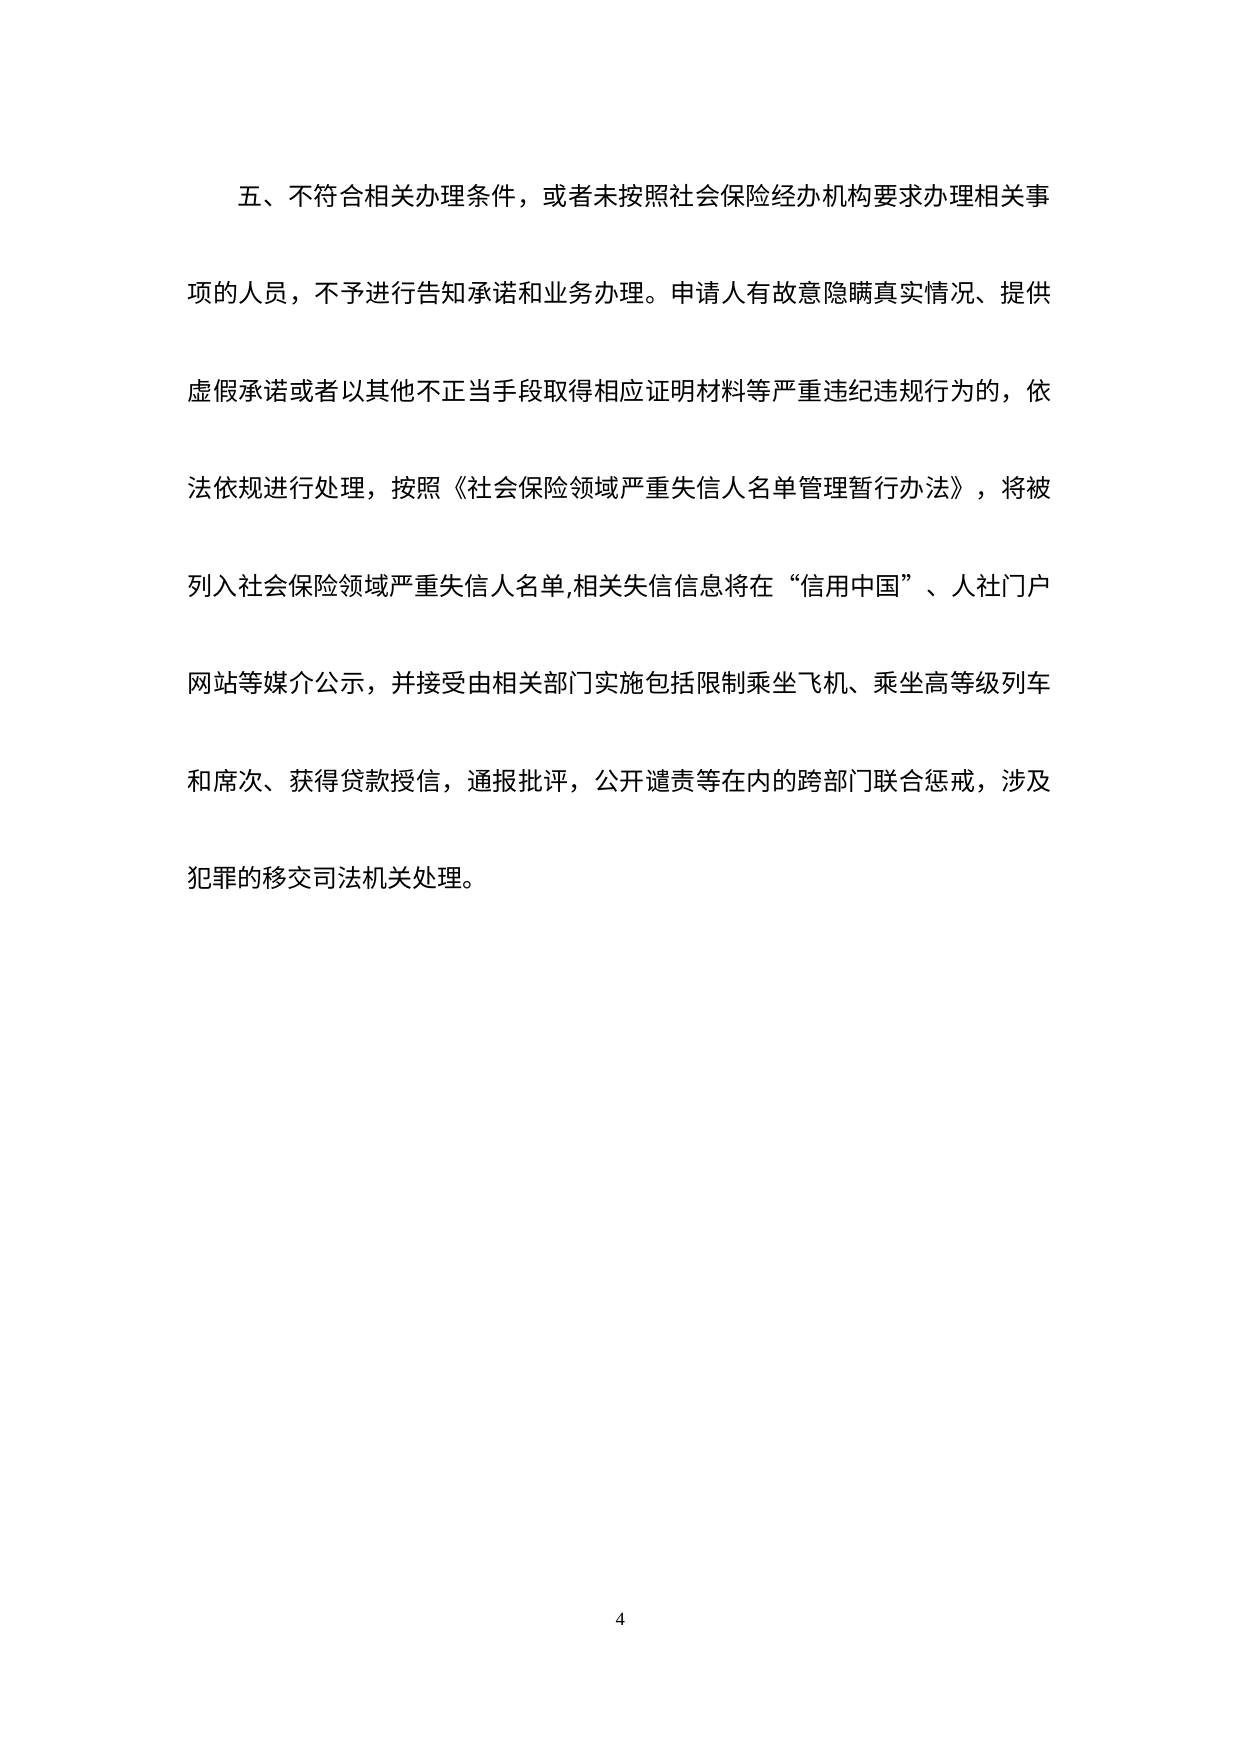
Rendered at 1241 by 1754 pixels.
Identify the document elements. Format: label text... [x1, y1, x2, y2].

text 五、不符合相关办理条件，或者未按照社会保险经办机构要求办理相关事项的人员，不予进行告知承诺和业务办理。申请人有故意隐瞒真实情况、提供虚假承诺或者以其他不正当手段取得相应证明材料等严重违纪违规行为的，依法依规进行处理，按照《社会保险领域严重失信人名单管理暂行办法》，将被列入社会保险领域严重失信人名单,相关失信信息将在“信用中国”、人社门户网站等媒介公示，并接受由相关部门实施包括限制乘坐飞机、乘坐高等级列车和席次、获得贷款授信，通报批评，公开谴责等在内的跨部门联合惩戒，涉及犯罪的移交司法机关处理。 [187, 162, 1053, 909]
